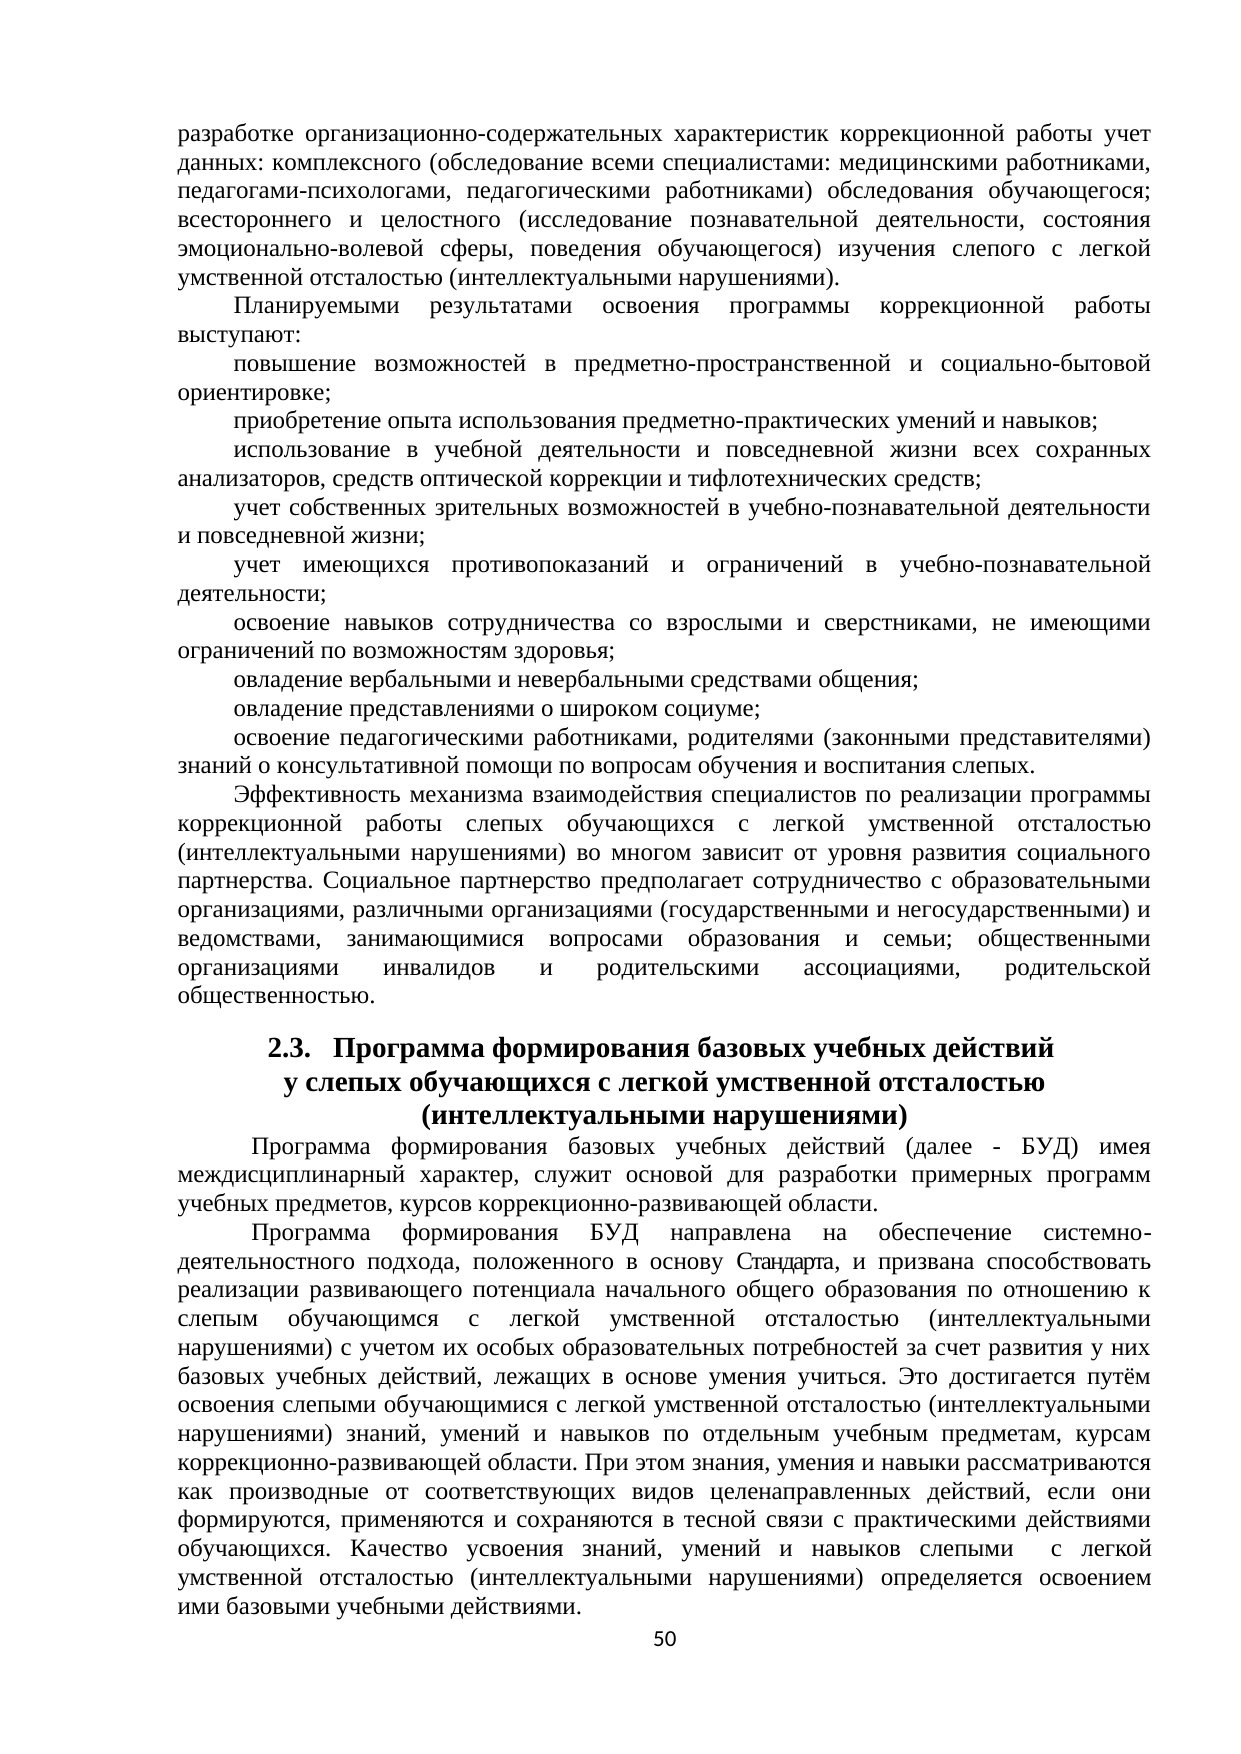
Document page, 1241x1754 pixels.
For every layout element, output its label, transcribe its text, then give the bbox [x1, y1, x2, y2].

text Программа формирования базовых учебных действий (далее - БУД) имея междисциплинарный характер, служит основой для разработки примерных программ учебных предметов, курсов коррекционно-развивающей области. [177, 1131, 1152, 1217]
text использование в учебной деятельности и повседневной жизни всех сохранных анализаторов, средств оптической коррекции и тифлотехнических средств; [177, 434, 1152, 492]
text освоение навыков сотрудничества со взрослыми и сверстниками, не имеющими ограничений по возможностям здоровья; [177, 607, 1152, 664]
text овладение вербальными и невербальными средствами общения; [177, 664, 1152, 693]
text Эффективность механизма взаимодействия специалистов по реализации программы коррекционной работы слепых обучающихся с легкой умственной отсталостью (интеллектуальными нарушениями) во многом зависит от уровня развития социального партнерства. Социальное партнерство предполагает сотрудничество с образовательными организациями, различными организациями (государственными и негосударственными) и ведомствами, занимающимися вопросами образования и семьи; общественными организациями инвалидов и родительскими ассоциациями, родительской общественностью. [177, 779, 1152, 1009]
text повышение возможностей в предметно-пространственной и социально-бытовой ориентировке; [177, 348, 1152, 406]
text учет имеющихся противопоказаний и ограничений в учебно-познавательной деятельности; [177, 549, 1152, 607]
text Программа формирования БУД направлена на обеспечение системнодеятельностного подхода, положенного в основу Стандарта, и призвана способствовать реализации развивающего потенциала начального общего образования по отношению к слепым обучающимся с легкой умственной отсталостью (интеллектуальными нарушениями) с учетом их особых образовательных потребностей за счет развития у них базовых учебных действий, лежащих в основе умения учиться. Это достигается путём освоения слепыми обучающимися с легкой умственной отсталостью (интеллектуальными нарушениями) знаний, умений и навыков по отдельным учебным предметам, курсам коррекционно-развивающей области. При этом знания, умения и навыки рассматриваются как производные от соответствующих видов целенаправленных действий, если они формируются, применяются и сохраняются в тесной связи с практическими действиями обучающихся. Качество усвоения знаний, умений и навыков слепыми с легкой умственной отсталостью (интеллектуальными нарушениями) определяется освоением ими базовыми учебными действиями. [177, 1217, 1152, 1619]
text Планируемыми результатами освоения программы коррекционной работы выступают: [177, 291, 1152, 348]
text освоение педагогическими работниками, родителями (законными представителями) знаний о консультативной помощи по вопросам обучения и воспитания слепых. [177, 722, 1152, 779]
subtitle 2.3. Программа формирования базовых учебных действий у слепых обучающихся с легкой умственной отсталостью (интеллектуальными нарушениями) [177, 1030, 1152, 1131]
text овладение представлениями о широком социуме; [177, 693, 1152, 722]
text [177, 118, 1152, 291]
text приобретение опыта использования предметно-практических умений и навыков; [177, 406, 1152, 434]
text учет собственных зрительных возможностей в учебно-познавательной деятельности и повседневной жизни; [177, 492, 1152, 549]
